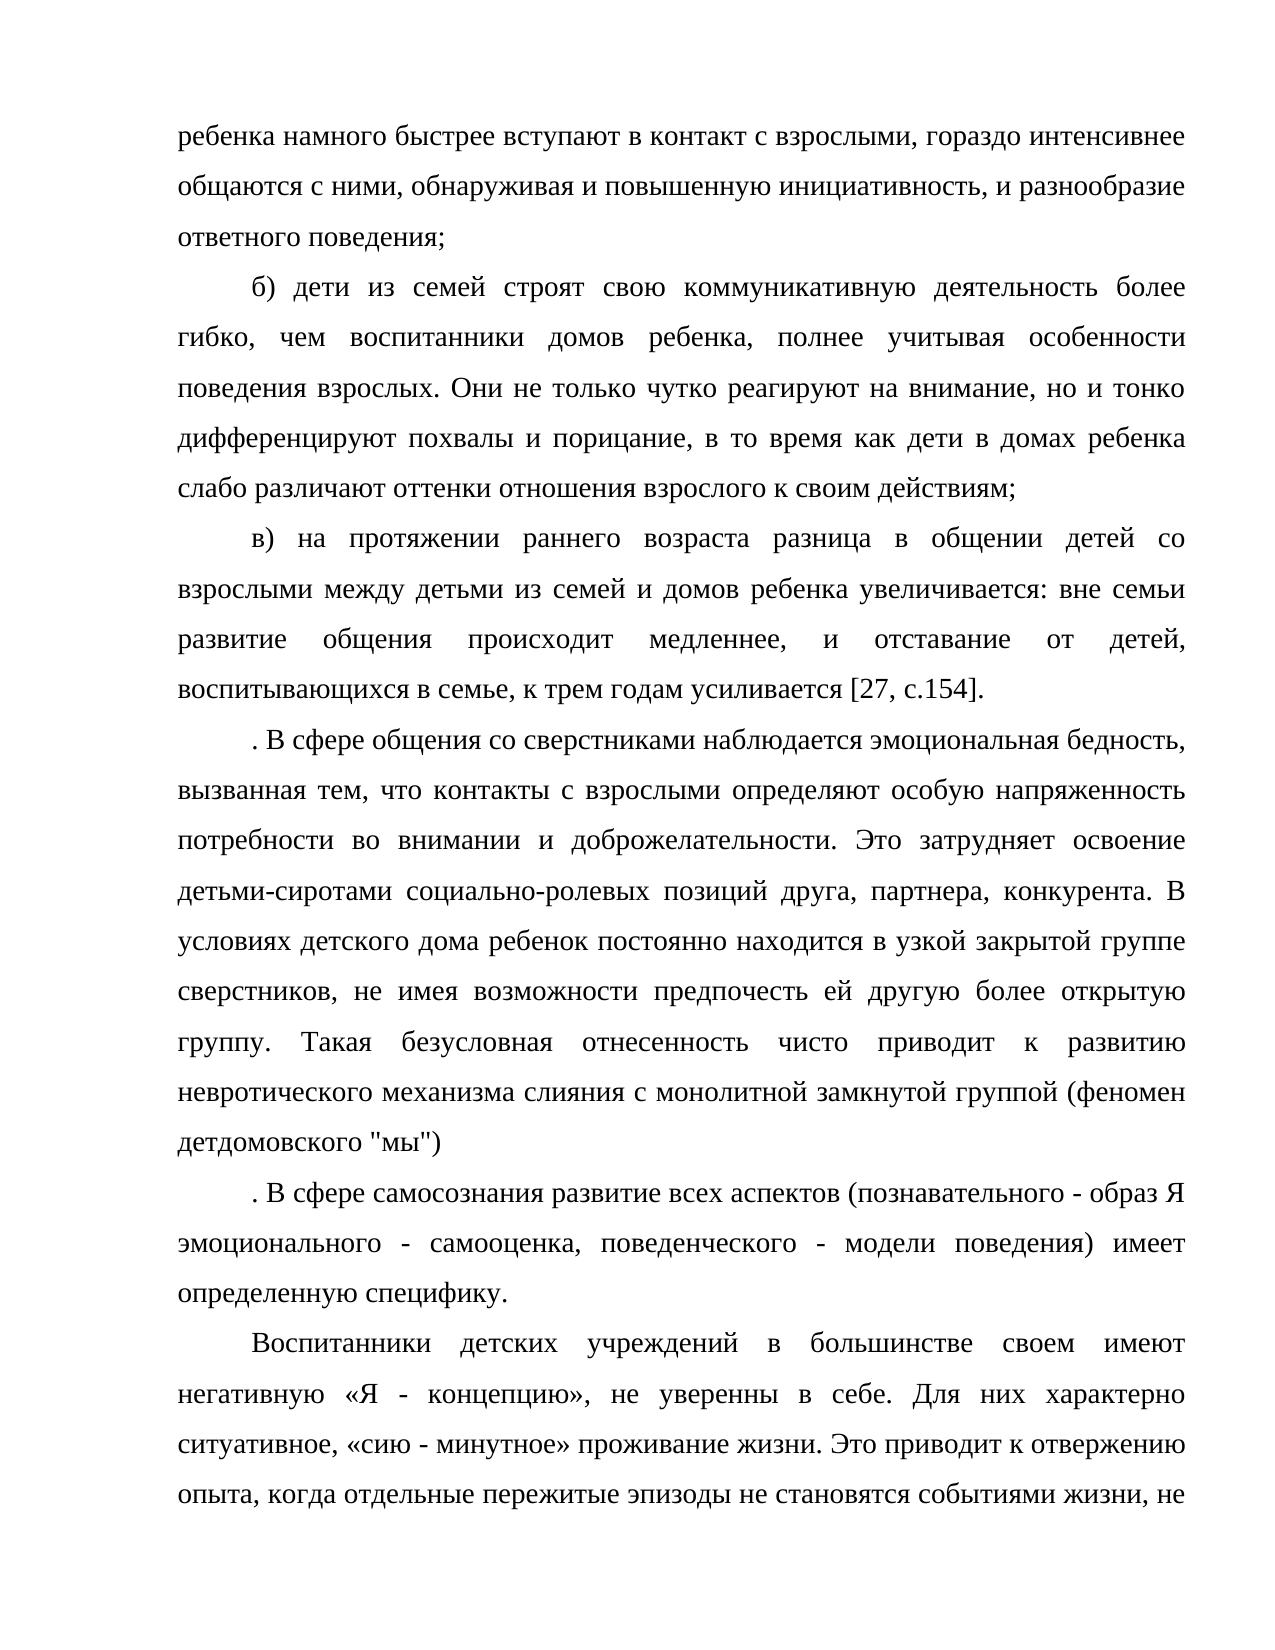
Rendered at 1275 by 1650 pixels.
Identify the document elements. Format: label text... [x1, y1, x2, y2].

text . В сфере самосознания развитие всех аспектов (познавательного - образ Я эмоционального - самооценка, поведенческого - модели поведения) имеет определенную специфику. [177, 1175, 1186, 1309]
text в) на протяжении раннего возраста разница в общении детей со взрослыми между детьми из семей и домов ребенка увеличивается: вне семьи развитие общения происходит медленнее, и отставание от детей, воспитывающихся в семье, к трем годам усиливается [27, c.154]. [177, 521, 1186, 705]
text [177, 118, 1186, 252]
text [177, 1326, 1186, 1510]
text б) дети из семей строят свою коммуникативную деятельность более гибко, чем воспитанники домов ребенка, полнее учитывая особенности поведения взрослых. Они не только чутко реагируют на внимание, но и тонко дифференцируют похвалы и порицание, в то время как дети в домах ребенка слабо различают оттенки отношения взрослого к своим действиям; [177, 269, 1186, 504]
text . В сфере общения со сверстниками наблюдается эмоциональная бедность, вызванная тем, что контакты с взрослыми определяют особую напряженность потребности во внимании и доброжелательности. Это затрудняет освоение детьми-сиротами социально-ролевых позиций друга, партнера, конкурента. В условиях детского дома ребенок постоянно находится в узкой закрытой группе сверстников, не имея возможности предпочесть ей другую более открытую группу. Такая безусловная отнесенность чисто приводит к развитию невротического механизма слияния с монолитной замкнутой группой (феномен детдомовского "мы") [177, 722, 1186, 1158]
